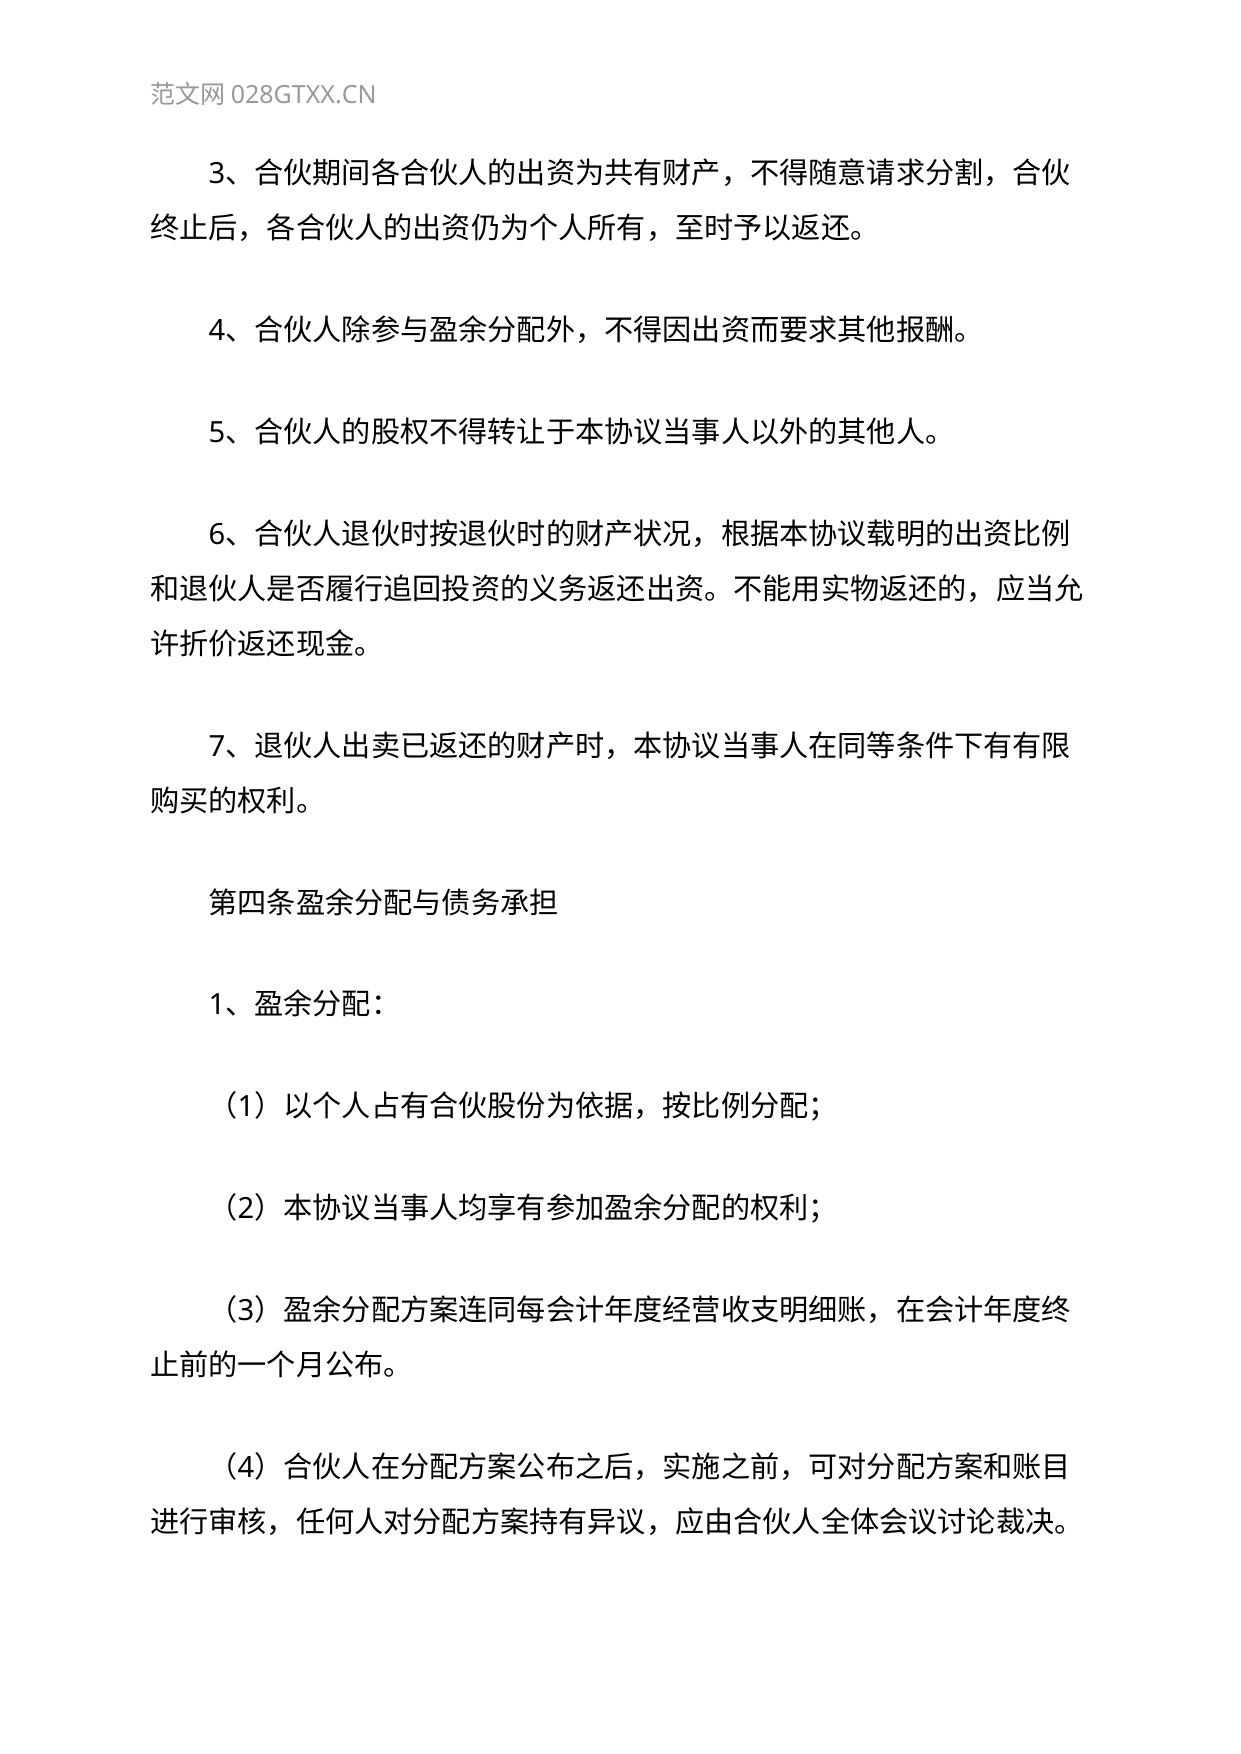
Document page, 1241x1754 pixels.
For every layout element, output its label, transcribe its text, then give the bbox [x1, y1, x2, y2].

text 6、合伙人退伙时按退伙时的财产状况，根据本协议载明的出资比例和退伙人是否履行追回投资的义务返还出资。不能用实物返还的，应当允许折价返还现金。 [150, 511, 1090, 663]
text 1、盈余分配： [150, 981, 1090, 1023]
text 第四条盈余分配与债务承担 [150, 879, 1090, 921]
text 7、退伙人出卖已返还的财产时，本协议当事人在同等条件下有有限购买的权利。 [150, 722, 1090, 820]
text （1）以个人占有合伙股份为依据，按比例分配； [150, 1083, 1090, 1125]
text （3）盈余分配方案连同每会计年度经营收支明细账，在会计年度终止前的一个月公布。 [150, 1287, 1090, 1384]
text （4）合伙人在分配方案公布之后，实施之前，可对分配方案和账目进行审核，任何人对分配方案持有异议，应由合伙人全体会议讨论裁决。 [150, 1444, 1090, 1541]
text （2）本协议当事人均享有参加盈余分配的权利； [150, 1185, 1090, 1227]
text 5、合伙人的股权不得转让于本协议当事人以外的其他人。 [150, 409, 1090, 451]
text 3、合伙期间各合伙人的出资为共有财产，不得随意请求分割，合伙终止后，各合伙人的出资仍为个人所有，至时予以返还。 [150, 150, 1090, 247]
text 4、合伙人除参与盈余分配外，不得因出资而要求其他报酬。 [150, 307, 1090, 349]
